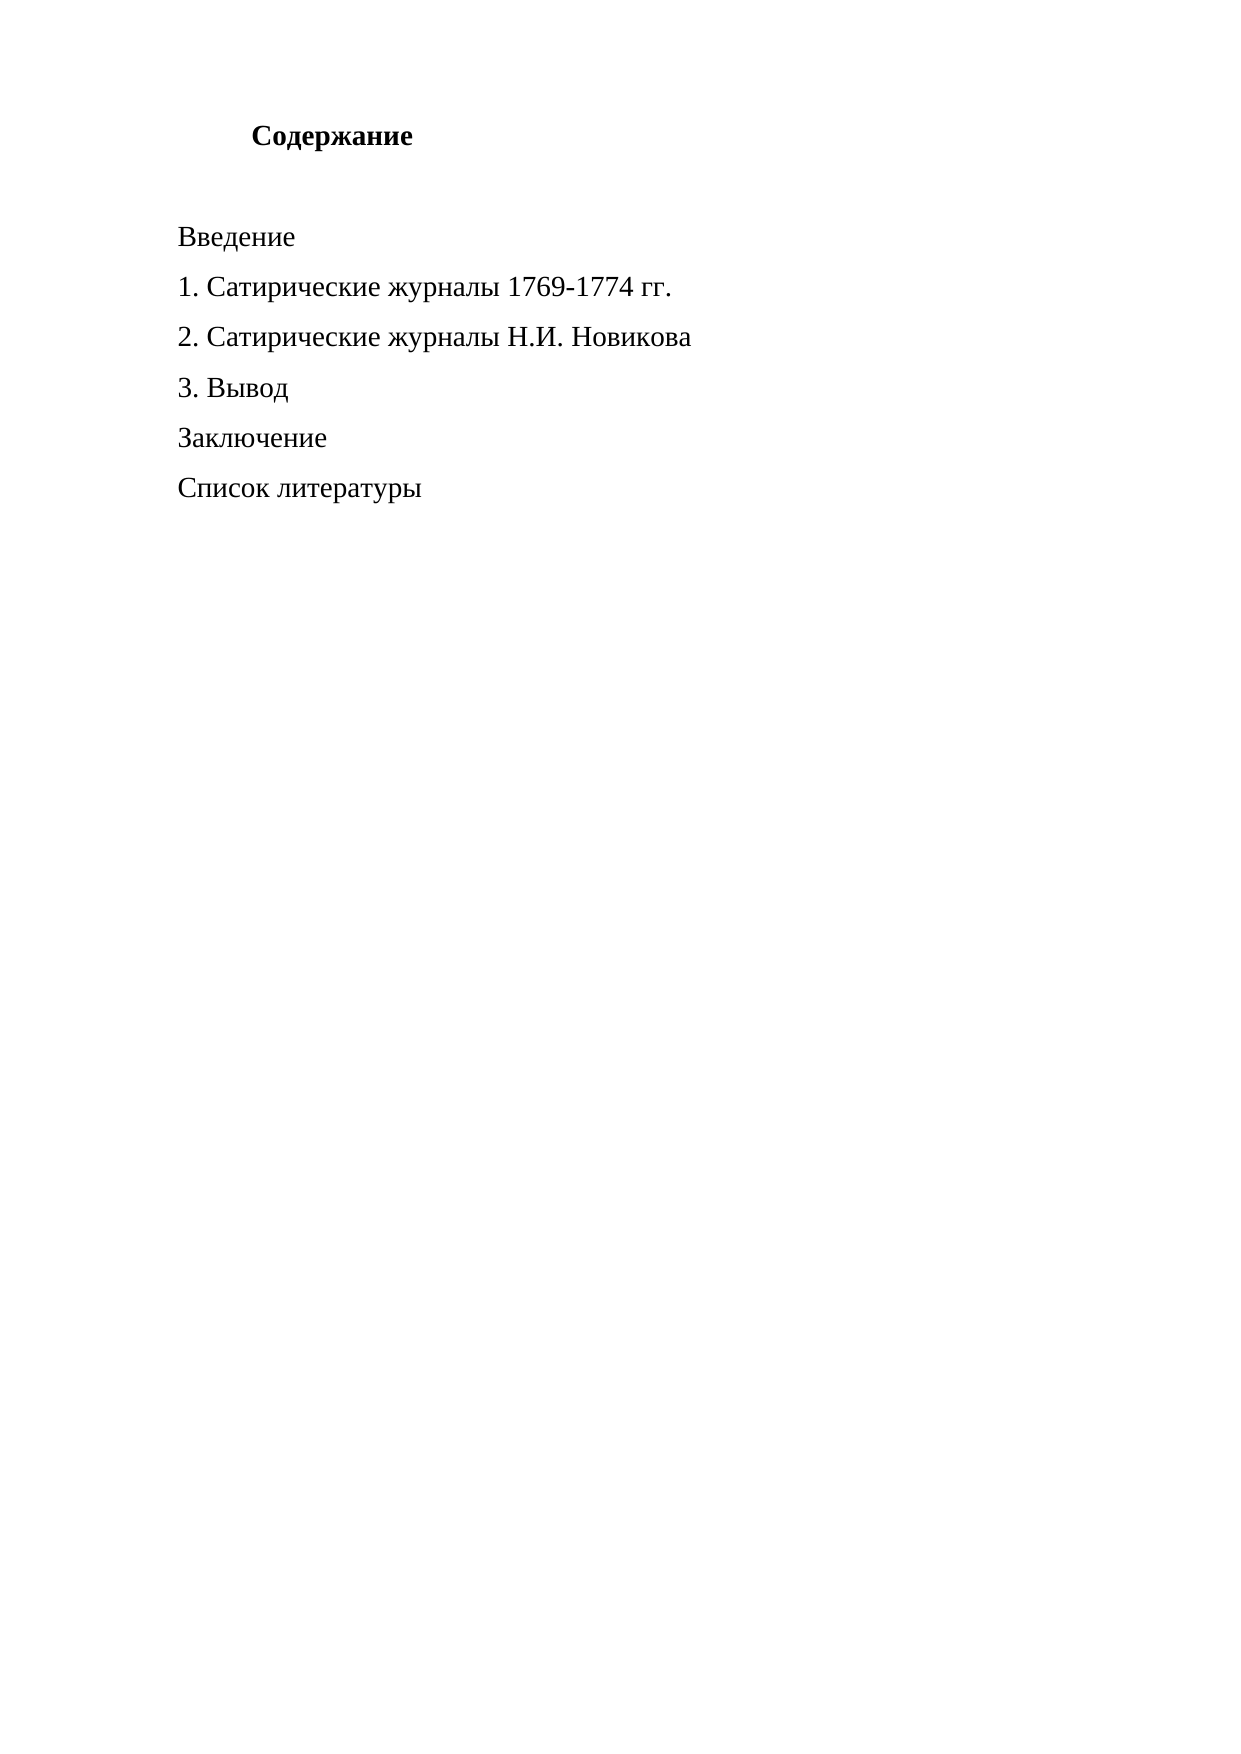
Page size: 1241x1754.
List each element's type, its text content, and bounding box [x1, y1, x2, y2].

text Содержание [177, 118, 1152, 152]
text Список литературы [177, 470, 1152, 504]
text Введение [177, 219, 1152, 252]
text 1. Сатирические журналы 1769-1774 гг. [177, 269, 1152, 303]
text 3. Вывод [177, 370, 1152, 403]
text Заключение [177, 420, 1152, 453]
text 2. Сатирические журналы Н.И. Новикова [177, 319, 1152, 353]
